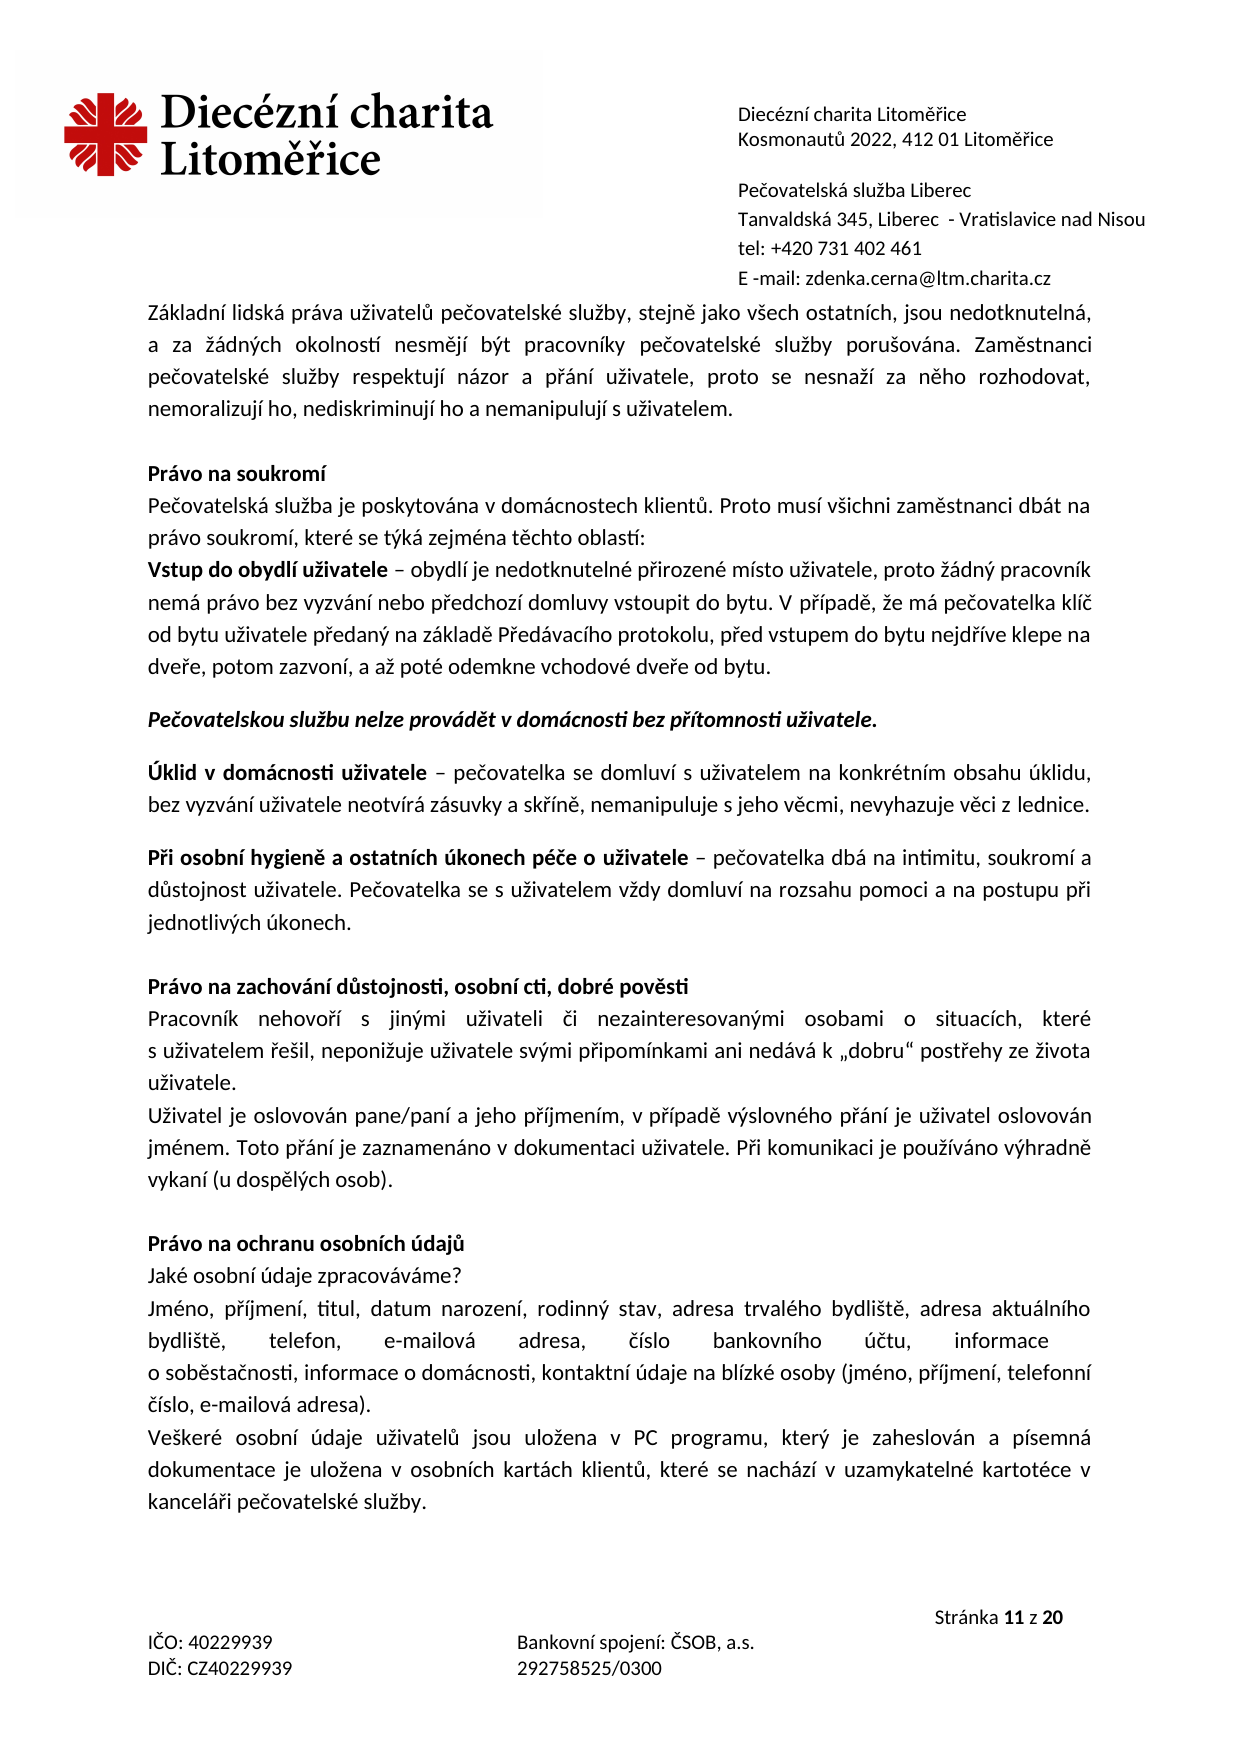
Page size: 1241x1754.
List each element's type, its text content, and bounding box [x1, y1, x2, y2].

text Pečovatelská služba je poskytována v domácnostech klientů. Proto musí všichni zaměstnanci dbát na právo soukromí, které se týká zejména těchto oblastí: [148, 491, 1093, 551]
text Veškeré osobní údaje uživatelů jsou uložena v PC programu, který je zaheslován a písemná dokumentace je uložena v osobních kartách klientů, které se nachází v uzamykatelné kartotéce v kanceláři pečovatelské služby. [148, 1423, 1093, 1515]
text Právo na ochranu osobních údajů [148, 1229, 1093, 1257]
text Základní lidská práva uživatelů pečovatelské služby, stejně jako všech ostatních, jsou nedotknutelná, a za žádných okolností nesmějí být pracovníky pečovatelské služby porušována. Zaměstnanci pečovatelské služby respektují názor a přání uživatele, proto se nesnaží za něho rozhodovat, nemoralizují ho, nediskriminují ho a nemanipulují s uživatelem. [148, 298, 1093, 422]
text Vstup do obydlí uživatele – obydlí je nedotknutelné přirozené místo uživatele, proto žádný pracovník nemá právo bez vyzvání nebo předchozí domluvy vstoupit do bytu. V případě, že má pečovatelka klíč od bytu uživatele předaný na základě Předávacího protokolu, před vstupem do bytu nejdříve klepe na dveře, potom zazvoní, a až poté odemkne vchodové dveře od bytu. [148, 555, 1093, 680]
text Právo na soukromí [148, 459, 1093, 487]
picture [15, 50, 543, 218]
text Při osobní hygieně a ostatních úkonech péče o uživatele – pečovatelka dbá na intimitu, soukromí a důstojnost uživatele. Pečovatelka se s uživatelem vždy domluví na rozsahu pomoci a na postupu při jednotlivých úkonech. [148, 843, 1093, 936]
text Jméno, příjmení, titul, datum narození, rodinný stav, adresa trvalého bydliště, adresa aktuálního bydliště, telefon, e-mailová adresa, číslo bankovního účtu, informace o soběstačnosti, informace o domácnosti, kontaktní údaje na blízké osoby (jméno, příjmení, telefonní číslo, e-mailová adresa). [148, 1294, 1093, 1418]
text Úklid v domácnosti uživatele – pečovatelka se domluví s uživatelem na konkrétním obsahu úklidu, bez vyzvání uživatele neotvírá zásuvky a skříně, nemanipuluje s jeho věcmi, nevyhazuje věci z lednice. [148, 758, 1093, 818]
text Jaké osobní údaje zpracováváme? [148, 1262, 1093, 1290]
text Právo na zachování důstojnosti, osobní cti, dobré pověsti [148, 972, 1093, 1000]
text Uživatel je oslovován pane/paní a jeho příjmením, v případě výslovného přání je uživatel oslovován jménem. Toto přání je zaznamenáno v dokumentaci uživatele. Při komunikaci je používáno výhradně vykaní (u dospělých osob). [148, 1101, 1093, 1193]
text Pracovník nehovoří s jinými uživateli či nezainteresovanými osobami o situacích, které s uživatelem řešil, neponižuje uživatele svými připomínkami ani nedává k „dobru“ postřehy ze života uživatele. [148, 1004, 1093, 1097]
text Pečovatelskou službu nelze provádět v domácnosti bez přítomnosti uživatele. [148, 705, 1093, 733]
